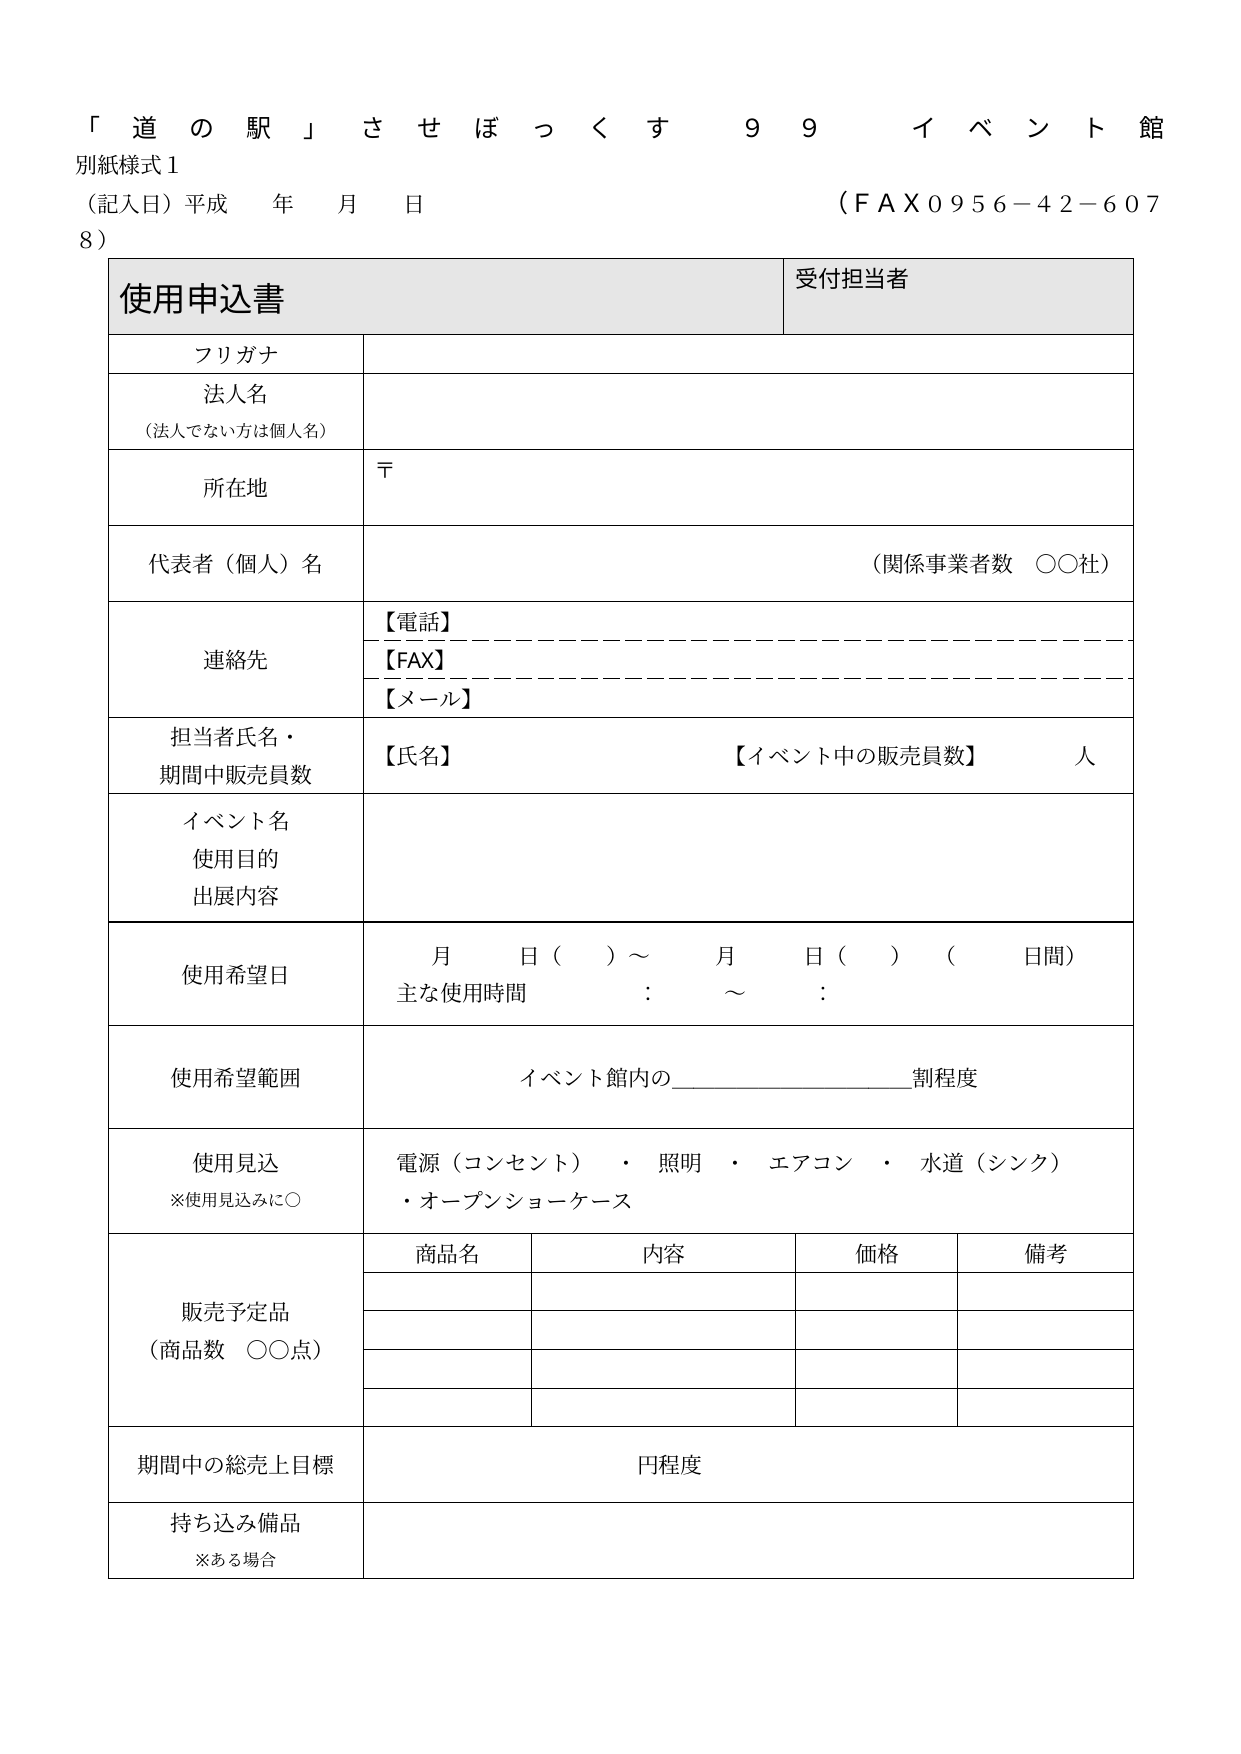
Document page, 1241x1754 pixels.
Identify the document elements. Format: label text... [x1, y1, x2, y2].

table_header 使用申込書 [109, 259, 783, 334]
table_cell [364, 1389, 531, 1426]
table_header 受付担当者 [784, 259, 1133, 334]
table_cell [532, 1273, 795, 1310]
table_cell 担当者氏名・ 期間中販売員数 [109, 718, 363, 793]
table_cell 販売予定品 （商品数 ○○点） [109, 1234, 363, 1426]
table_cell 円程度 [364, 1427, 1133, 1502]
table_cell [364, 374, 1133, 449]
table_cell 法人名 （法人でない方は個人名） [109, 374, 363, 449]
table_cell [532, 1311, 795, 1349]
table_cell イベント名 使用目的 出展内容 [109, 794, 363, 921]
table_cell 使用希望範囲 [109, 1026, 363, 1128]
table_cell 【氏名】 【イベント中の販売員数】 人 [364, 718, 1133, 793]
table_cell 使用見込 ※使用見込みに○ [109, 1129, 363, 1233]
table_cell フリガナ [109, 335, 363, 373]
table_cell 代表者（個人）名 [109, 526, 363, 601]
table_cell [532, 1389, 795, 1426]
table_cell 〒 [364, 450, 1133, 525]
table_cell [364, 1273, 531, 1310]
table_cell [796, 1350, 957, 1387]
table_cell [364, 1350, 531, 1387]
table_cell [958, 1389, 1133, 1426]
table_cell [532, 1350, 795, 1387]
table_cell [364, 1311, 531, 1349]
table_cell （関係事業者数 ○○社） [364, 526, 1133, 601]
table_cell [796, 1389, 957, 1426]
table_cell [364, 794, 1133, 921]
table_cell [958, 1311, 1133, 1349]
table_cell 期間中の総売上目標 [109, 1427, 363, 1502]
text （記入日）平成 年 月 日 （ＦＡＸ０９５６－４２－６０７８） [75, 183, 1165, 258]
table_cell 持ち込み備品 ※ある場合 [109, 1503, 363, 1578]
table_cell 月 日（ ）～ 月 日（ ） （ 日間） 主な使用時間 ： ～ ： [364, 923, 1133, 1025]
table_cell 電源（コンセント） ・ 照明 ・ エアコン ・ 水道（シンク） ・オープンショーケース [364, 1129, 1133, 1233]
table_cell 商品名 [364, 1234, 531, 1272]
table_cell 【電話】 [364, 602, 1133, 639]
table_cell 【メール】 [364, 678, 1133, 717]
table_cell 内容 [532, 1234, 795, 1272]
table_cell イベント館内の＿＿＿＿＿＿＿＿＿＿＿割程度 [364, 1026, 1133, 1128]
table_cell 所在地 [109, 450, 363, 525]
table_cell [958, 1350, 1133, 1387]
table_cell 価格 [796, 1234, 957, 1272]
table_cell [958, 1273, 1133, 1310]
table_cell 使用希望日 [109, 923, 363, 1025]
table_cell 連絡先 [109, 602, 363, 717]
table_cell 備考 [958, 1234, 1133, 1272]
table_cell [796, 1273, 957, 1310]
table_cell 【FAX】 [364, 640, 1133, 678]
table_cell [364, 1503, 1133, 1578]
table_cell [796, 1311, 957, 1349]
table_cell [364, 335, 1133, 373]
text 「道の駅」させぼっくす ９９ イベント館 別紙様式１ [75, 108, 1165, 183]
